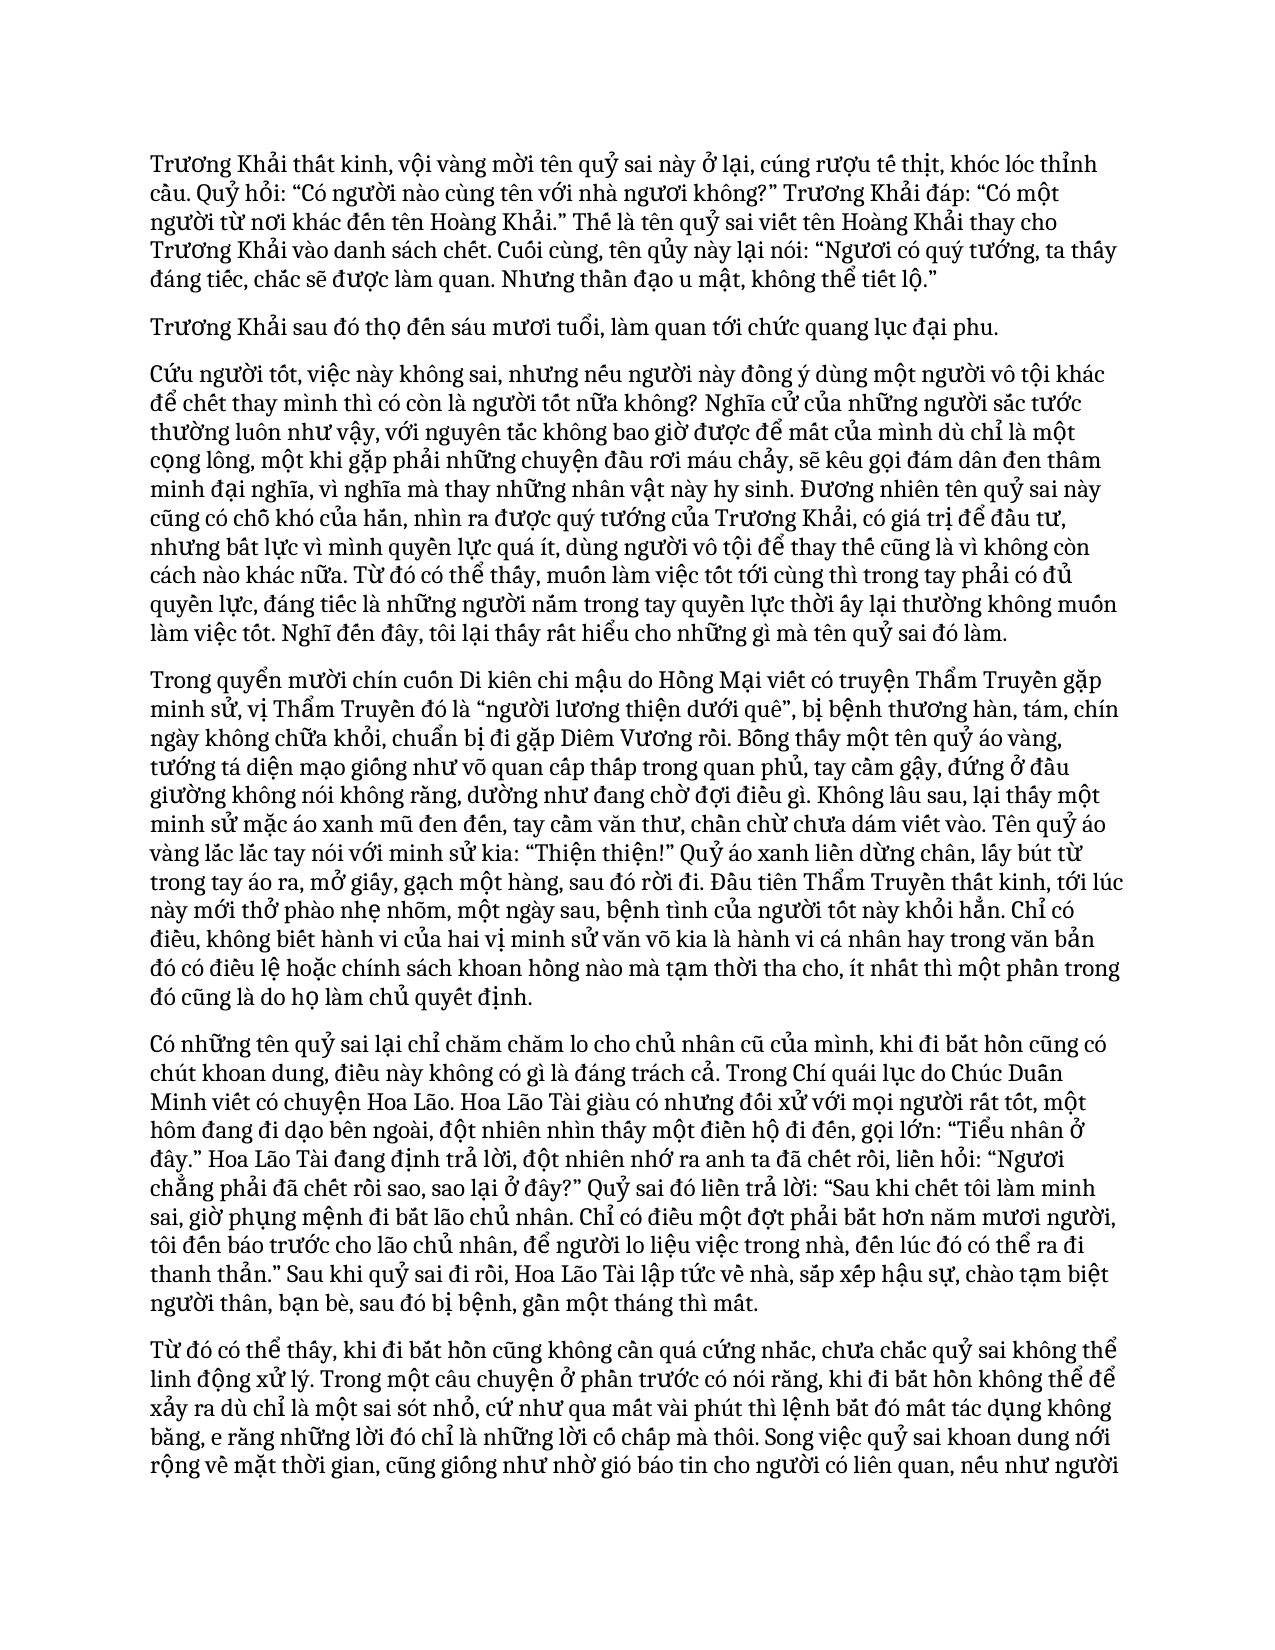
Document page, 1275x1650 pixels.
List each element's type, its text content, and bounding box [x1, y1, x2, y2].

text Có những tên quỷ sai lại chỉ chăm chăm lo cho chủ nhân cũ của mình, khi đi bắt hồn cũng có chút khoan dung, điều này không có gì là đáng trách cả. Trong Chí quái lục do Chúc Duẫn Minh viết có chuyện Hoa Lão. Hoa Lão Tài giàu có nhưng đối xử với mọi người rất tốt, một hôm đang đi dạo bên ngoài, đột nhiên nhìn thấy một điền hộ đi đến, gọi lớn: “Tiểu nhân ở đây.” Hoa Lão Tài đang định trả lời, đột nhiên nhớ ra anh ta đã chết rồi, liền hỏi: “Ngươi chẳng phải đã chết rồi sao, sao lại ở đây?” Quỷ sai đó liền trả lời: “Sau khi chết tôi làm minh sai, giờ phụng mệnh đi bắt lão chủ nhân. Chỉ có điều một đợt phải bắt hơn năm mươi người, tôi đến báo trước cho lão chủ nhân, để người lo liệu việc trong nhà, đến lúc đó có thể ra đi thanh thản.” Sau khi quỷ sai đi rồi, Hoa Lão Tài lập tức về nhà, sắp xếp hậu sự, chào tạm biệt người thân, bạn bè, sau đó bị bệnh, gần một tháng thì mất. [150, 1030, 1125, 1317]
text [150, 1336, 1125, 1480]
text Trong quyển mười chín cuốn Di kiên chi mậu do Hồng Mại viết có truyện Thẩm Truyền gặp minh sử, vị Thẩm Truyền đó là “người lương thiện dưới quê”, bị bệnh thương hàn, tám, chín ngày không chữa khỏi, chuẩn bị đi gặp Diêm Vương rồi. Bỗng thấy một tên quỷ áo vàng, tướng tá diện mạo giống như võ quan cấp thấp trong quan phủ, tay cầm gậy, đứng ở đầu giường không nói không rằng, dường như đang chờ đợi điều gì. Không lâu sau, lại thấy một minh sử mặc áo xanh mũ đen đến, tay cầm văn thư, chần chừ chưa dám viết vào. Tên quỷ áo vàng lắc lắc tay nói với minh sử kia: “Thiện thiện!” Quỷ áo xanh liền dừng chân, lấy bút từ trong tay áo ra, mở giấy, gạch một hàng, sau đó rời đi. Đầu tiên Thẩm Truyền thất kinh, tới lúc này mới thở phào nhẹ nhõm, một ngày sau, bệnh tình của người tốt này khỏi hẳn. Chỉ có điều, không biết hành vi của hai vị minh sử văn võ kia là hành vi cá nhân hay trong văn bản đó có điều lệ hoặc chính sách khoan hồng nào mà tạm thời tha cho, ít nhất thì một phần trong đó cũng là do họ làm chủ quyết định. [150, 666, 1125, 1011]
text Cứu người tốt, việc này không sai, nhưng nếu người này đồng ý dùng một người vô tội khác để chết thay mình thì có còn là người tốt nữa không? Nghĩa cử của những người sắc tước thường luôn như vậy, với nguyên tắc không bao giờ được để mất của mình dù chỉ là một cọng lông, một khi gặp phải những chuyện đầu rơi máu chảy, sẽ kêu gọi đám dân đen thâm minh đại nghĩa, vì nghĩa mà thay những nhân vật này hy sinh. Đương nhiên tên quỷ sai này cũng có chỗ khó của hắn, nhìn ra được quý tướng của Trương Khải, có giá trị để đầu tư, nhưng bất lực vì mình quyền lực quá ít, dùng người vô tội để thay thế cũng là vì không còn cách nào khác nữa. Từ đó có thể thấy, muốn làm việc tốt tới cùng thì trong tay phải có đủ quyền lực, đáng tiếc là những người nắm trong tay quyền lực thời ấy lại thường không muốn làm việc tốt. Nghĩ đến đây, tôi lại thấy rất hiểu cho những gì mà tên quỷ sai đó làm. [150, 360, 1125, 647]
text Trương Khải sau đó thọ đến sáu mươi tuổi, làm quan tới chức quang lục đại phu. [150, 312, 1125, 341]
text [150, 150, 1125, 294]
